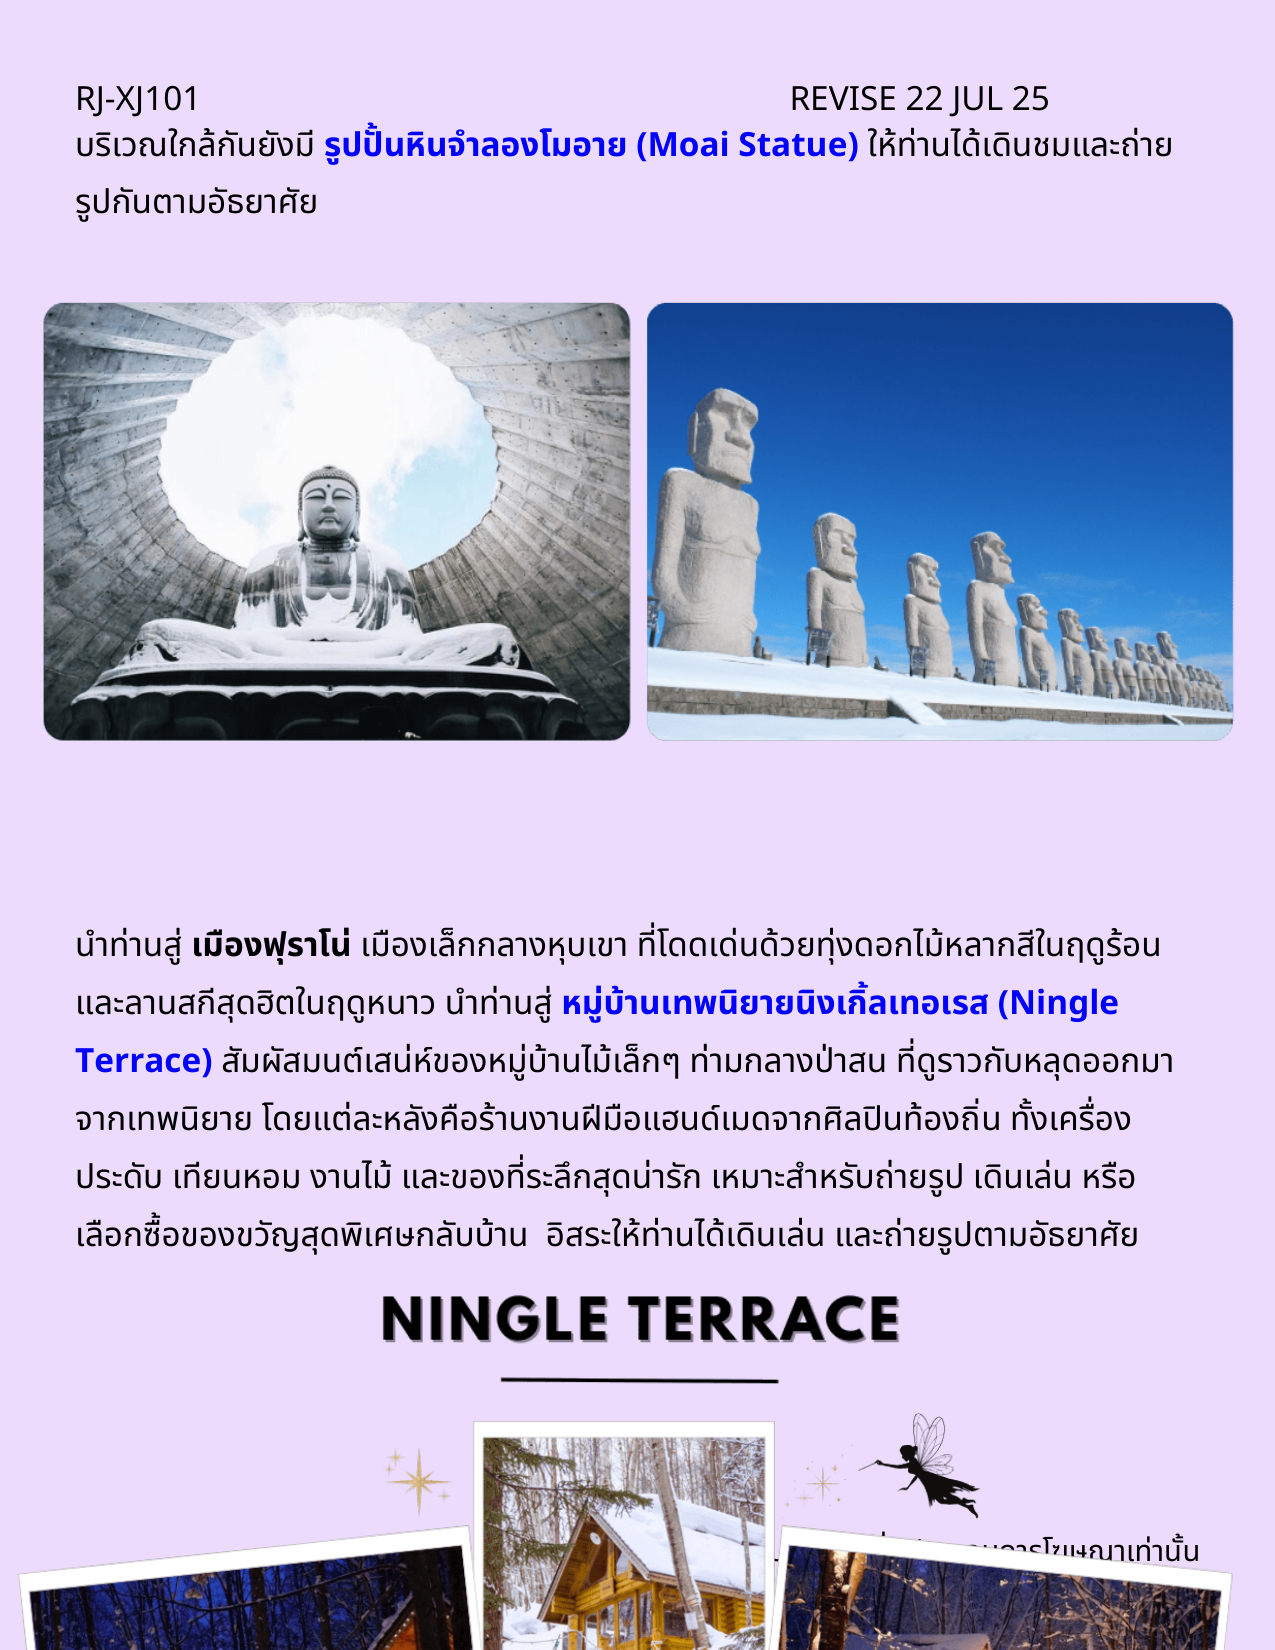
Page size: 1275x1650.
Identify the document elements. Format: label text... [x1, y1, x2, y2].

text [75, 120, 1200, 229]
text นำท่านสู่ เมืองฟุราโน่ เมืองเล็กกลางหุบเขา ที่โดดเด่นด้วยทุ่งดอกไม้หลากสีในฤดูร้อน และลานสกีสุดฮิตในฤดูหนาว นำท่านสู่ หมู่บ้านเทพนิยายนิงเกิ้ลเทอเรส (Ningle Terrace) สัมผัสมนต์เสน่ห์ของหมู่บ้านไม้เล็กๆ ท่ามกลางป่าสน ที่ดูราวกับหลุดออกมาจากเทพนิยาย โดยแต่ละหลังคือร้านงานฝีมือแฮนด์เมดจากศิลปินท้องถิ่น ทั้งเครื่องประดับ เทียนหอม งานไม้ และของที่ระลึกสุดน่ารัก เหมาะสำหรับถ่ายรูป เดินเล่น หรือเลือกซื้อของขวัญสุดพิเศษกลับบ้าน อิสระให้ท่านได้เดินเล่น และถ่ายรูปตามอัธยาศัย [75, 921, 1200, 1261]
picture [38, 296, 1237, 746]
picture [18, 1281, 1249, 1650]
